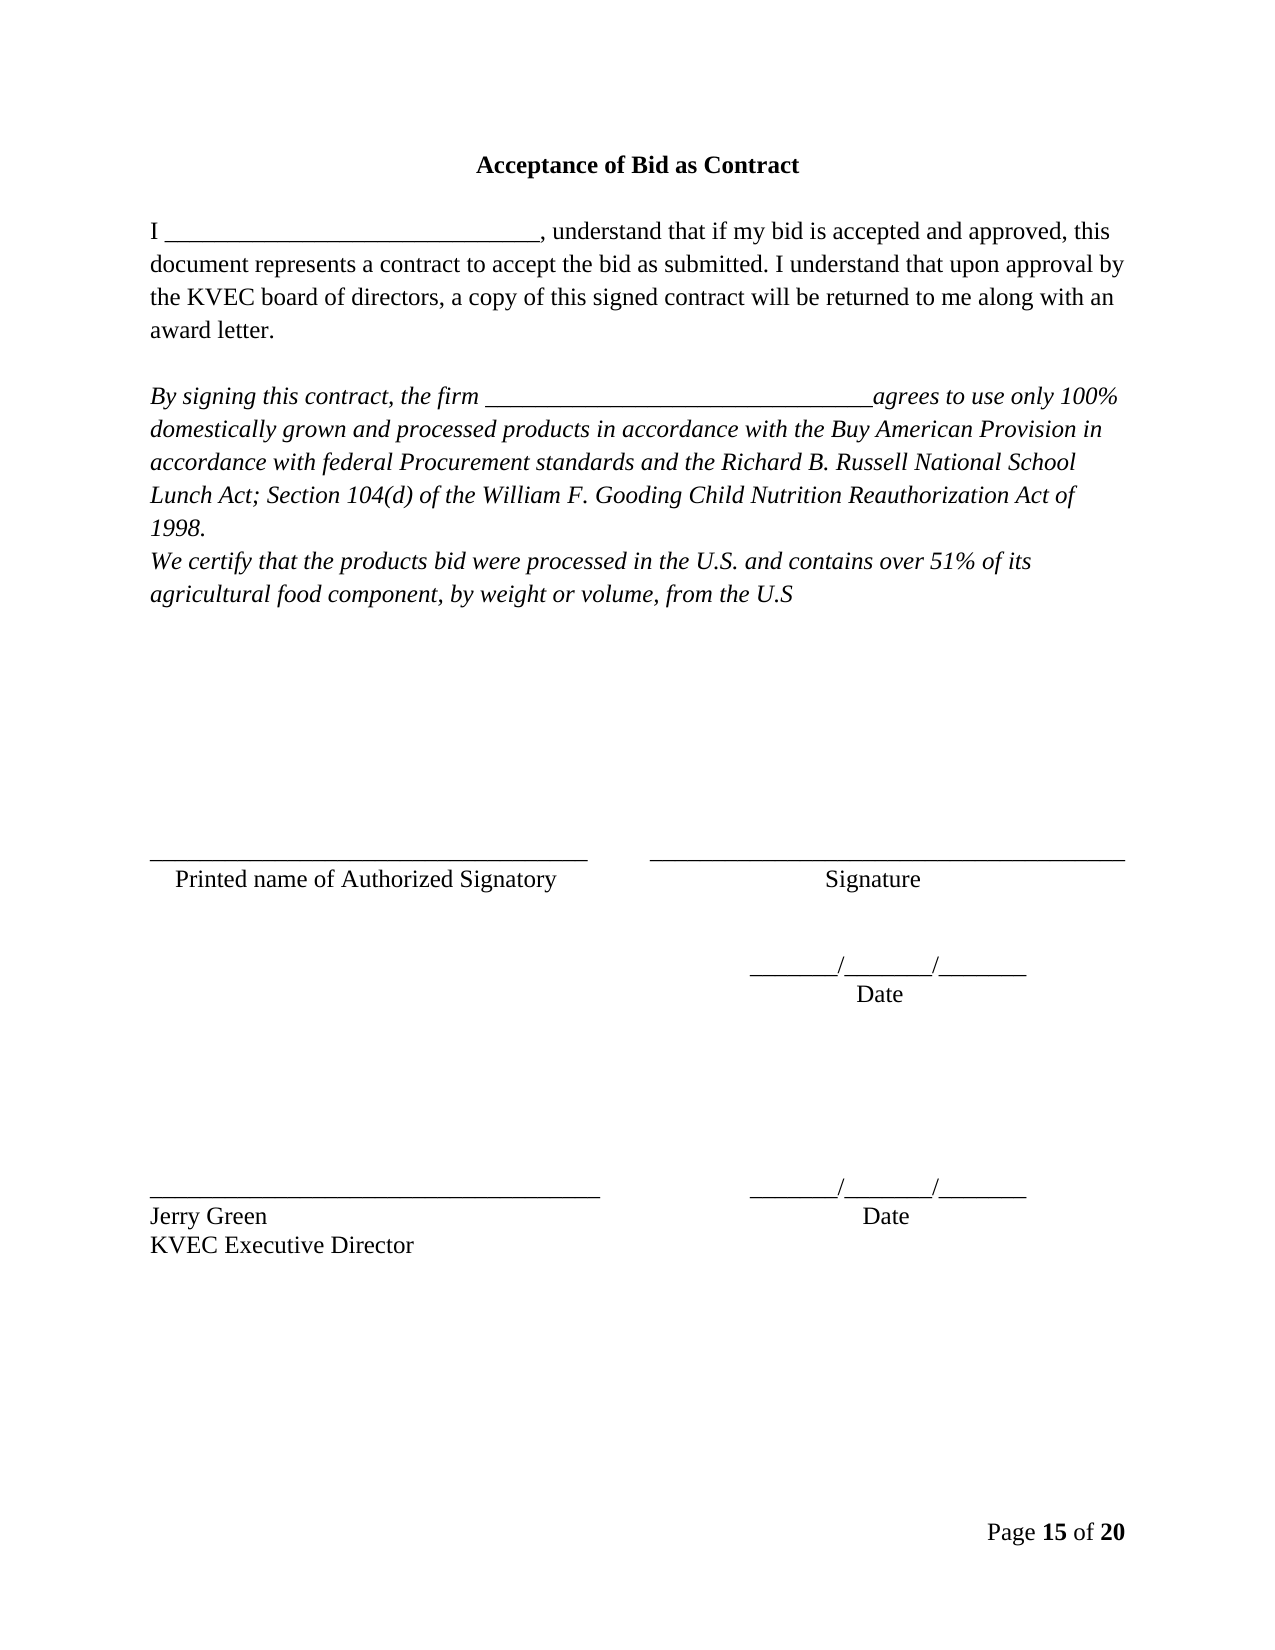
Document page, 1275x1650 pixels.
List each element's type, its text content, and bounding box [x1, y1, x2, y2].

text Jerry Green Date [150, 1201, 1125, 1230]
text KVEC Executive Director [150, 1230, 1125, 1259]
text ___________________________________ ______________________________________ [150, 835, 1125, 864]
text We certify that the products bid were processed in the U.S. and contains over 51% of its agricultural food component, by weight or volume, from the U.S [150, 546, 1125, 608]
text _______/_______/_______ [150, 950, 1125, 979]
text Printed name of Authorized Signatory Signature [150, 864, 1125, 892]
text ____________________________________ _______/_______/_______ [150, 1172, 1125, 1201]
text By signing this contract, the firm _______________________________agrees to use only 100% domestically grown and processed products in accordance with the Buy American Provision in accordance with federal Procurement standards and the Richard B. Russell National School Lunch Act; Section 104(d) of the William F. Gooding Child Nutrition Reauthorization Act of 1998. [150, 381, 1125, 542]
text Acceptance of Bid as Contract [150, 150, 1125, 179]
text I ______________________________, understand that if my bid is accepted and approved, this document represents a contract to accept the bid as submitted. I understand that upon approval by the KVEC board of directors, a copy of this signed contract will be returned to me along with an award letter. [150, 216, 1125, 344]
text Date [150, 979, 1125, 1007]
